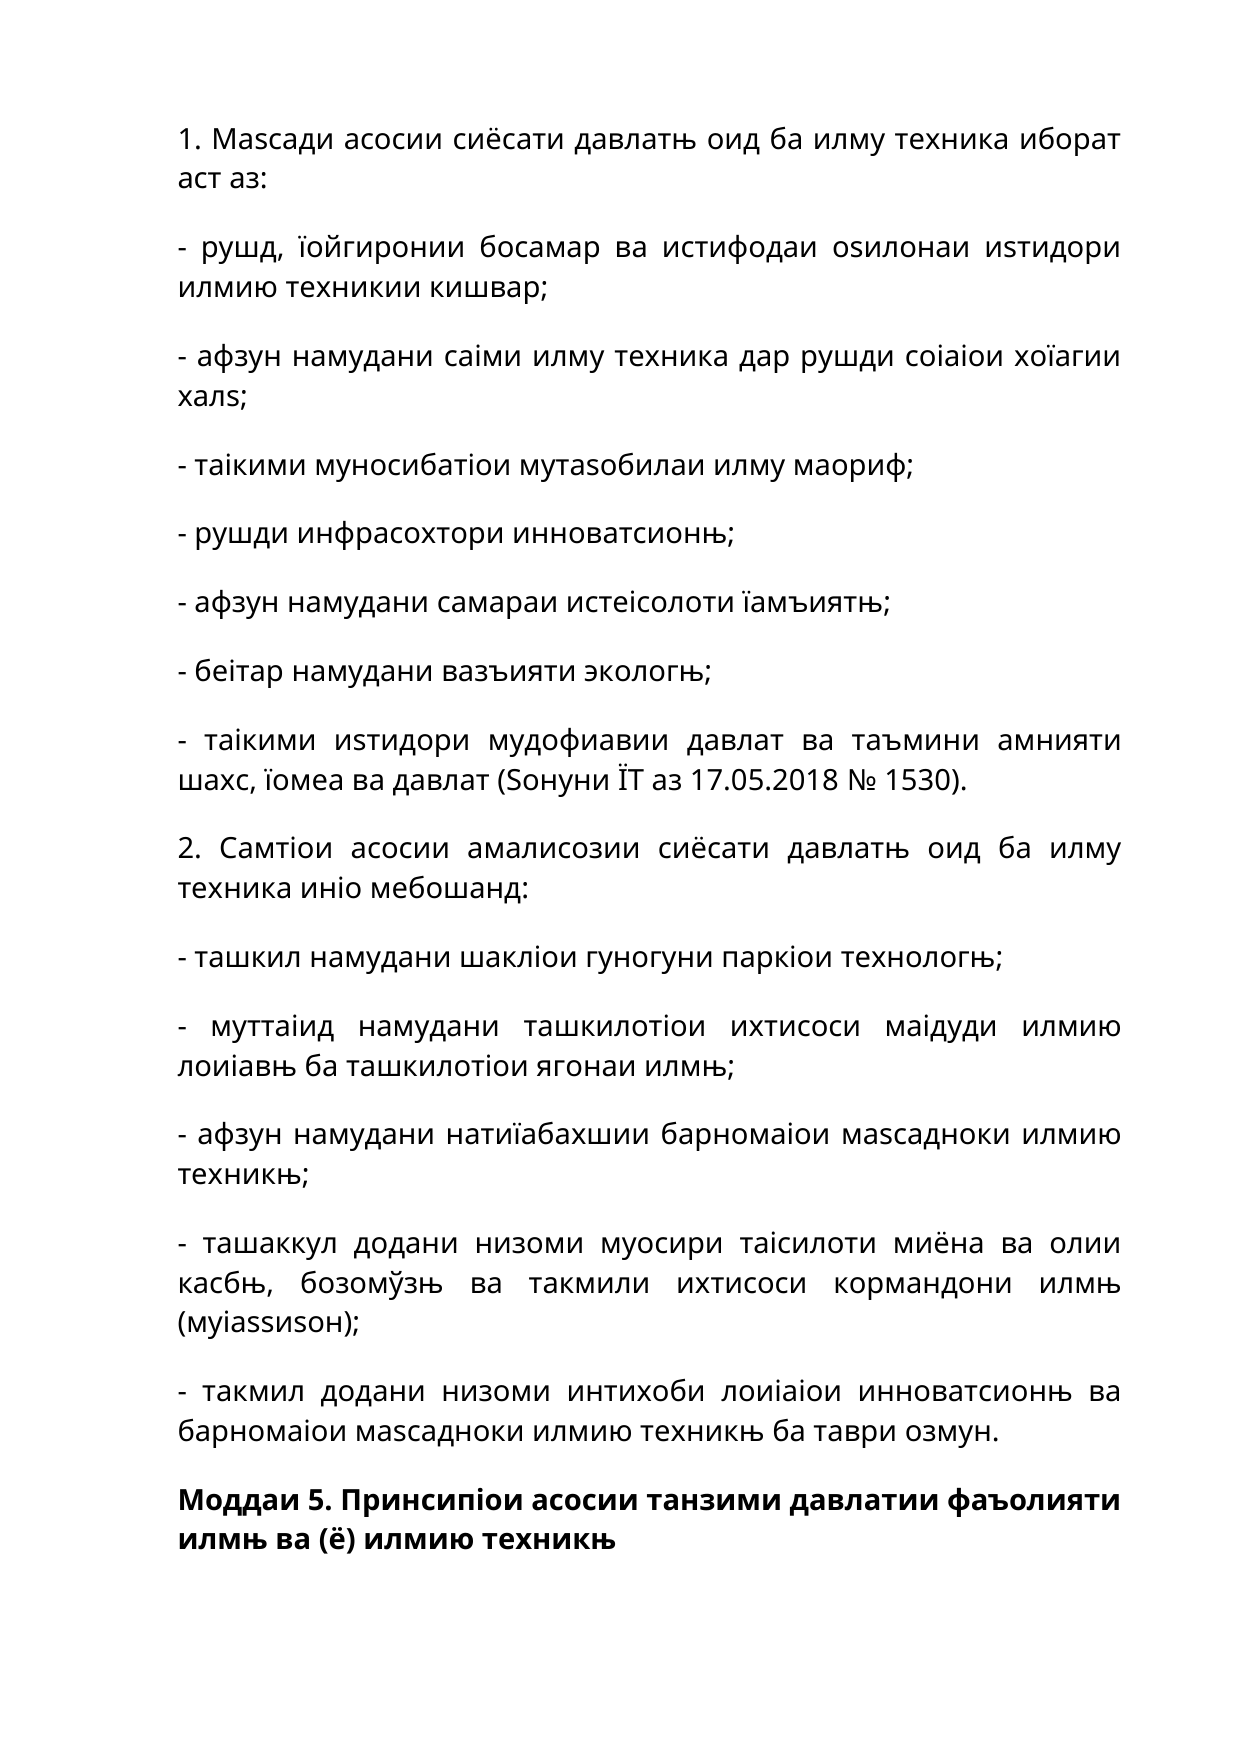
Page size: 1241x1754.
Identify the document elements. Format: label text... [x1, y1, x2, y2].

text - ташаккул додани низоми муосири таісилоти миёна ва олии касбњ, бозомўзњ ва такмили ихтисоси кормандони илмњ (муіаѕѕиѕон); [177, 1222, 1122, 1341]
text - таікими иѕтидори мудофиавии давлат ва таъмини амнияти шахс, їомеа ва давлат (Ѕонуни ЇТ аз 17.05.2018 № 1530). [177, 719, 1122, 798]
text - рушди инфрасохтори инноватсионњ; [177, 513, 1122, 552]
text - афзун намудани самараи истеісолоти їамъиятњ; [177, 581, 1122, 621]
text - ташкил намудани шакліои гуногуни паркіои технологњ; [177, 936, 1122, 976]
text 1. Маѕсади асосии сиёсати давлатњ оид ба илму техника иборат аст аз: [177, 118, 1122, 197]
text - таікими муносибатіои мутаѕобилаи илму маориф; [177, 444, 1122, 483]
text Моддаи 5. Принсипіои асосии танзими давлатии фаъолияти илмњ ва (ё) илмию техникњ [177, 1479, 1122, 1558]
text - афзун намудани натиїабахшии барномаіои маѕсадноки илмию техникњ; [177, 1114, 1122, 1193]
text - муттаіид намудани ташкилотіои ихтисоси маідуди илмию лоиіавњ ба ташкилотіои ягонаи илмњ; [177, 1005, 1122, 1084]
text - рушд, їойгиронии босамар ва истифодаи оѕилонаи иѕтидори илмию техникии кишвар; [177, 227, 1122, 306]
text 2. Самтіои асосии амалисозии сиёсати давлатњ оид ба илму техника иніо мебошанд: [177, 828, 1122, 907]
text - такмил додани низоми интихоби лоиіаіои инноватсионњ ва барномаіои маѕсадноки илмию техникњ ба таври озмун. [177, 1370, 1122, 1450]
text - беітар намудани вазъияти экологњ; [177, 650, 1122, 690]
text - афзун намудани саіми илму техника дар рушди соіаіои хоїагии халѕ; [177, 335, 1122, 414]
